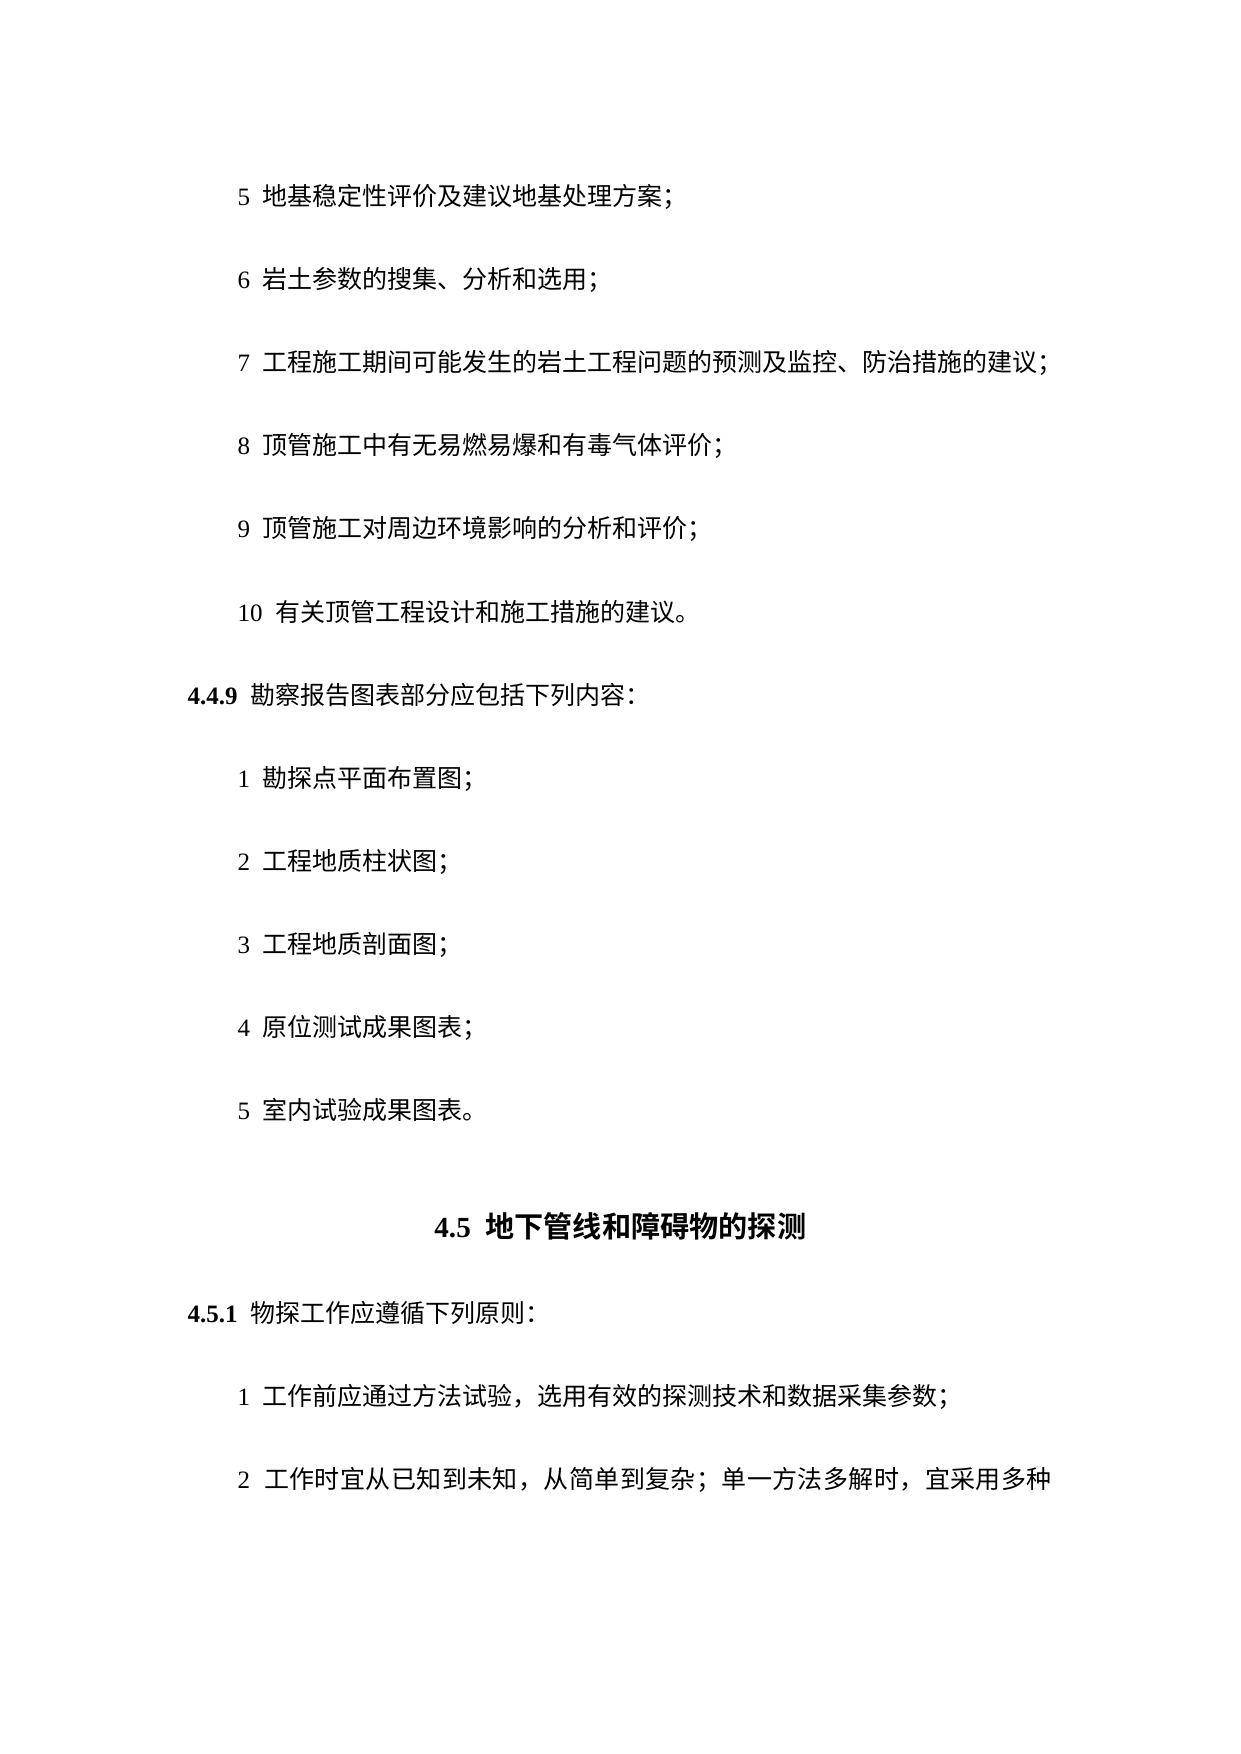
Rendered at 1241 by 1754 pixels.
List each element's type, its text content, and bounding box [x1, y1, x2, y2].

text 4 原位测试成果图表； [187, 993, 1053, 1058]
text 7 工程施工期间可能发生的岩土工程问题的预测及监控、防治措施的建议； [187, 328, 1053, 393]
text 4.4.9 勘察报告图表部分应包括下列内容： [187, 661, 1053, 726]
text 10 有关顶管工程设计和施工措施的建议。 [187, 578, 1053, 643]
subtitle 4.5 地下管线和障碍物的探测 [187, 1192, 1053, 1257]
text 8 顶管施工中有无易燃易爆和有毒气体评价； [187, 411, 1053, 476]
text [187, 1445, 1053, 1510]
text 1 工作前应通过方法试验，选用有效的探测技术和数据采集参数； [187, 1362, 1053, 1427]
text 6 岩土参数的搜集、分析和选用； [187, 245, 1053, 310]
text 4.5.1 物探工作应遵循下列原则： [187, 1279, 1053, 1344]
text 1 勘探点平面布置图； [187, 744, 1053, 809]
text 9 顶管施工对周边环境影响的分析和评价； [187, 494, 1053, 559]
text 3 工程地质剖面图； [187, 910, 1053, 975]
text 5 地基稳定性评价及建议地基处理方案； [187, 162, 1053, 227]
text 5 室内试验成果图表。 [187, 1076, 1053, 1141]
text 2 工程地质柱状图； [187, 827, 1053, 892]
